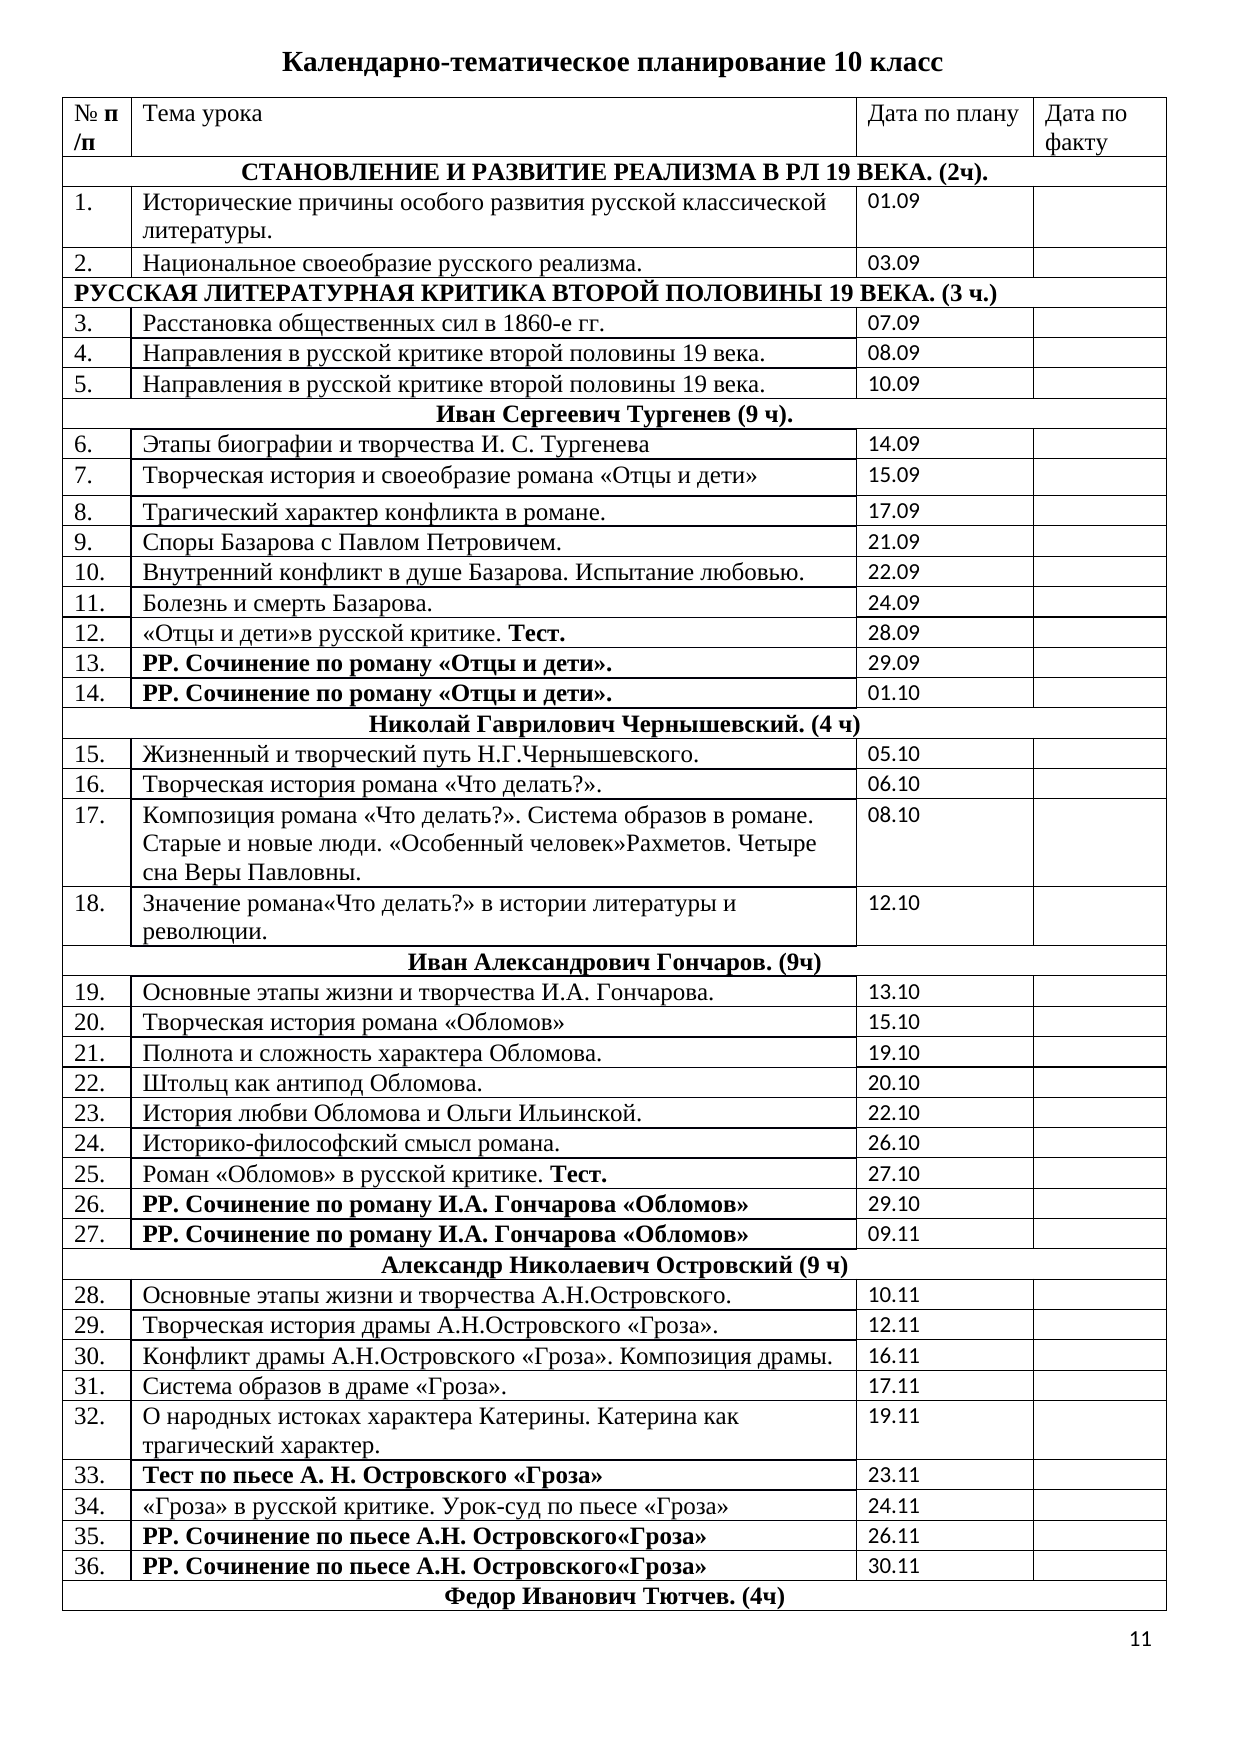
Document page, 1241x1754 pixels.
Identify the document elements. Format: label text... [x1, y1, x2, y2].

table_cell [1034, 1158, 1166, 1188]
table_cell 16.11 [857, 1340, 1033, 1369]
table_cell «Гроза» в русской критике. Урок-суд по пьесе «Гроза» [132, 1491, 856, 1519]
table_cell История любви Обломова и Ольги Ильинской. [132, 1098, 856, 1127]
table_cell [1034, 1521, 1166, 1550]
table_cell 8. [63, 496, 130, 525]
table_cell Творческая история и своеобразие романа «Отцы и дети» [132, 460, 856, 495]
table_cell 34. [63, 1490, 130, 1519]
table_cell [1034, 1310, 1166, 1339]
table_cell Внутренний конфликт в душе Базарова. Испытание любовью. [132, 557, 856, 586]
table_cell 29.09 [857, 648, 1033, 677]
table_cell 33. [63, 1460, 130, 1489]
table_cell [1034, 187, 1166, 247]
table_cell РУССКАЯ ЛИТЕРАТУРНАЯ КРИТИКА ВТОРОЙ ПОЛОВИНЫ 19 ВЕКА. (3 ч.) [63, 278, 1166, 307]
table_cell 6. [63, 429, 130, 458]
table_cell Композиция романа «Что делать?». Система образов в романе. Старые и новые люди. «Особенный человек»Рахметов. Четыре сна Веры Павловны. [132, 800, 856, 886]
table_cell 10.11 [857, 1280, 1033, 1309]
table_cell [1034, 648, 1166, 677]
table_cell 31. [63, 1371, 130, 1400]
table_cell Федор Иванович Тютчев. (4ч) [63, 1581, 1166, 1610]
table_cell 26. [63, 1189, 130, 1218]
table_cell РР. Сочинение по роману «Отцы и дети». [132, 679, 856, 707]
table_cell [1034, 618, 1166, 647]
table_cell 25. [63, 1158, 130, 1188]
table_cell 29.10 [857, 1189, 1033, 1218]
table_cell [1034, 976, 1166, 1006]
table_cell 15.09 [857, 459, 1033, 495]
table_cell Исторические причины особого развития русской классической литературы. [132, 187, 856, 247]
table_cell 15. [63, 739, 130, 768]
table_cell 35. [63, 1521, 130, 1550]
table_cell 10. [63, 557, 130, 586]
table_cell 30. [63, 1340, 130, 1369]
table_cell [1034, 368, 1166, 398]
table_cell [1034, 557, 1166, 586]
table_cell 24.09 [857, 587, 1033, 616]
table_cell 10.09 [857, 368, 1033, 398]
table_cell [1034, 799, 1166, 886]
table_cell [1034, 1219, 1166, 1248]
table_cell 20.10 [857, 1068, 1033, 1097]
table_cell [1034, 496, 1166, 525]
table_cell 32. [63, 1401, 130, 1459]
table_cell [1034, 526, 1166, 556]
table_cell Творческая история драмы А.Н.Островского «Гроза». [132, 1311, 856, 1339]
table_cell 22.09 [857, 557, 1033, 586]
table_cell 26.11 [857, 1521, 1033, 1550]
table_cell РР. Сочинение по пьесе А.Н. Островского«Гроза» [132, 1551, 856, 1580]
table_cell 4. [63, 338, 130, 367]
table_cell 21.09 [857, 526, 1033, 556]
table_cell 09.11 [857, 1219, 1033, 1248]
table_cell [1034, 308, 1166, 337]
table_cell 12.11 [857, 1310, 1033, 1339]
table_cell 05.10 [857, 739, 1033, 768]
table_cell 17.11 [857, 1371, 1033, 1400]
table_cell [1034, 459, 1166, 495]
table_cell Система образов в драме «Гроза». [132, 1371, 856, 1400]
table_cell 23. [63, 1098, 130, 1127]
table_cell [1034, 1551, 1166, 1580]
table_cell [1034, 887, 1166, 945]
table_cell 18. [63, 887, 130, 945]
table_cell Творческая история романа «Что делать?». [132, 770, 856, 798]
table_cell 06.10 [857, 769, 1033, 798]
table_cell «Отцы и дети»в русской критике. Тест. [132, 618, 856, 647]
table_cell [1034, 1007, 1166, 1036]
table_cell 22. [63, 1068, 130, 1097]
table_cell 11. [63, 587, 130, 616]
table_cell 24. [63, 1128, 130, 1157]
table_cell РР. Сочинение по роману И.А. Гончарова «Обломов» [132, 1189, 856, 1218]
table_cell 23.11 [857, 1460, 1033, 1489]
table_header Дата по плану [857, 98, 1033, 156]
table_cell Полнота и сложность характера Обломова. [132, 1038, 856, 1066]
table_cell 3. [63, 308, 130, 337]
table_cell 20. [63, 1007, 130, 1036]
table_cell [1034, 1490, 1166, 1519]
table_header Дата по факту [1034, 98, 1166, 156]
table_cell [1034, 1401, 1166, 1459]
table_cell [1034, 769, 1166, 798]
table_cell Расстановка общественных сил в 1860-е гг. [132, 308, 856, 337]
table_cell 17. [63, 799, 130, 886]
table_cell Тест по пьесе А. Н. Островского «Гроза» [132, 1461, 856, 1489]
table_cell 12.10 [857, 887, 1033, 945]
table_cell 22.10 [857, 1098, 1033, 1127]
table_cell 15.10 [857, 1007, 1033, 1036]
table_cell [1034, 587, 1166, 616]
table_cell Иван Сергеевич Тургенев (9 ч). [63, 399, 1166, 428]
table_cell Национальное своеобразие русского реализма. [132, 248, 856, 277]
table_cell 14.09 [857, 429, 1033, 458]
table_cell 13. [63, 648, 130, 677]
table_cell [1034, 248, 1166, 277]
table_cell 9. [63, 526, 130, 556]
table_cell 19.11 [857, 1401, 1033, 1459]
table_cell [1034, 429, 1166, 458]
table_cell Болезнь и смерть Базарова. [132, 588, 856, 616]
table_cell 7. [63, 459, 130, 495]
table_cell Направления в русской критике второй половины 19 века. [132, 339, 856, 367]
table_cell 21. [63, 1037, 130, 1066]
table_cell [1034, 678, 1166, 707]
table_cell Роман «Обломов» в русской критике. Тест. [132, 1159, 856, 1188]
table_cell РР. Сочинение по роману «Отцы и дети». [132, 648, 856, 677]
table_cell Творческая история романа «Обломов» [132, 1007, 856, 1036]
table_cell 12. [63, 618, 130, 647]
table_cell Александр Николаевич Островский (9 ч) [63, 1249, 1166, 1278]
table_cell 27. [63, 1219, 130, 1248]
table_cell [1034, 1037, 1166, 1066]
table_cell 30.11 [857, 1551, 1033, 1580]
table_cell 07.09 [857, 308, 1033, 337]
table_header № п/п [63, 98, 131, 156]
table_cell Значение романа«Что делать?» в истории литературы и революции. [132, 888, 856, 945]
table_cell 08.09 [857, 338, 1033, 367]
table_cell СТАНОВЛЕНИЕ И РАЗВИТИЕ РЕАЛИЗМА В РЛ 19 ВЕКА. (2ч). [63, 157, 1166, 186]
table_cell 5. [63, 368, 130, 398]
table_cell 08.10 [857, 799, 1033, 886]
table_cell 28.09 [857, 618, 1033, 647]
table_cell Трагический характер конфликта в романе. [132, 497, 856, 525]
table_cell 28. [63, 1280, 130, 1309]
table_cell [1034, 1189, 1166, 1218]
table_cell [1034, 1280, 1166, 1309]
table_cell Конфликт драмы А.Н.Островского «Гроза». Композиция драмы. [132, 1341, 856, 1369]
table_cell 2. [63, 248, 131, 277]
table_cell 13.10 [857, 976, 1033, 1006]
table_cell [1034, 739, 1166, 768]
table_cell 16. [63, 769, 130, 798]
table_cell 1. [63, 187, 131, 247]
table_cell [1034, 1128, 1166, 1157]
table_cell Основные этапы жизни и творчества И.А. Гончарова. [132, 977, 856, 1006]
table_cell Иван Александрович Гончаров. (9ч) [63, 946, 1166, 975]
table_cell Штольц как антипод Обломова. [132, 1068, 856, 1097]
table_cell [1034, 1460, 1166, 1489]
table_cell [1034, 1068, 1166, 1097]
table_cell 29. [63, 1310, 130, 1339]
table_cell 24.11 [857, 1490, 1033, 1519]
table_cell 19.10 [857, 1037, 1033, 1066]
table_cell [1034, 1340, 1166, 1369]
table_cell 01.09 [857, 187, 1033, 247]
table_cell Николай Гаврилович Чернышевский. (4 ч) [63, 708, 1166, 738]
table_cell Жизненный и творческий путь Н.Г.Чернышевского. [132, 739, 856, 768]
table_cell Этапы биографии и творчества И. С. Тургенева [132, 430, 856, 458]
table_cell 14. [63, 678, 130, 707]
table_cell [1034, 1098, 1166, 1127]
table_cell О народных истоках характера Катерины. Катерина как трагический характер. [132, 1401, 856, 1459]
table_cell 26.10 [857, 1128, 1033, 1157]
table_header Тема урока [132, 98, 856, 156]
table_cell 19. [63, 976, 130, 1006]
table_cell Историко-философский смысл романа. [132, 1129, 856, 1157]
table_cell [1034, 338, 1166, 367]
table_cell РР. Сочинение по роману И.А. Гончарова «Обломов» [132, 1220, 856, 1248]
table_cell Направления в русской критике второй половины 19 века. [132, 369, 856, 398]
table_cell 17.09 [857, 496, 1033, 525]
text Календарно-тематическое планирование 10 класс [74, 44, 1152, 78]
table_cell 27.10 [857, 1158, 1033, 1188]
table_cell 36. [63, 1551, 130, 1580]
table_cell [1034, 1371, 1166, 1400]
table_cell 03.09 [857, 248, 1033, 277]
table_cell Споры Базарова с Павлом Петровичем. [132, 527, 856, 556]
table_cell Основные этапы жизни и творчества А.Н.Островского. [132, 1280, 856, 1309]
table_cell 01.10 [857, 678, 1033, 707]
table_cell РР. Сочинение по пьесе А.Н. Островского«Гроза» [132, 1521, 856, 1550]
